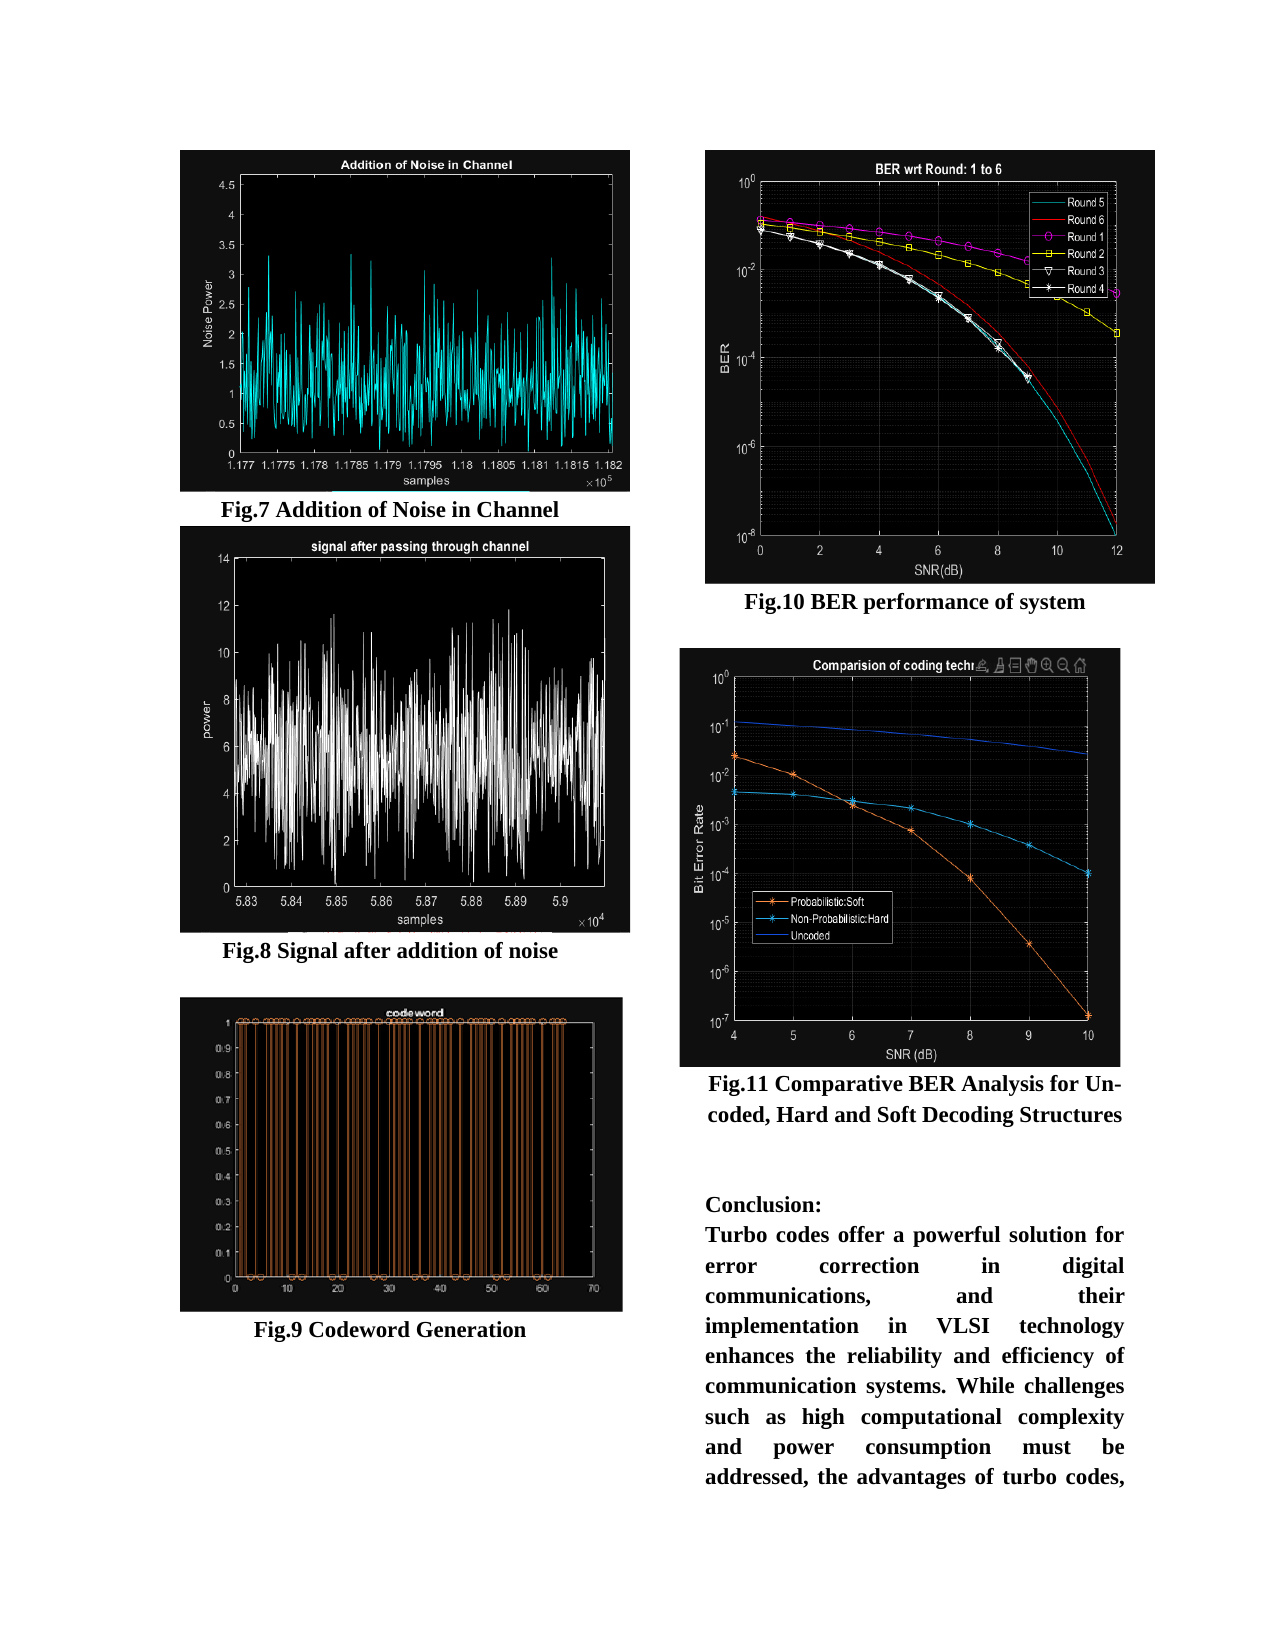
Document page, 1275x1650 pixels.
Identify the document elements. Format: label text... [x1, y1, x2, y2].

picture [705, 150, 1155, 584]
text Fig.9 Codeword Generation [180, 1316, 600, 1343]
text Fig.7 Addition of Noise in Channel [180, 496, 600, 523]
picture [180, 150, 630, 492]
text Conclusion: [705, 1191, 1125, 1218]
text Fig.8 Signal after addition of noise [180, 937, 600, 963]
text Fig.11 Comparative BER Analysis for Un-coded, Hard and Soft Decoding Structures [705, 1071, 1125, 1127]
picture [679, 648, 1121, 1067]
text Fig.10 BER performance of system [705, 588, 1125, 614]
picture [180, 997, 623, 1312]
picture [180, 526, 630, 933]
